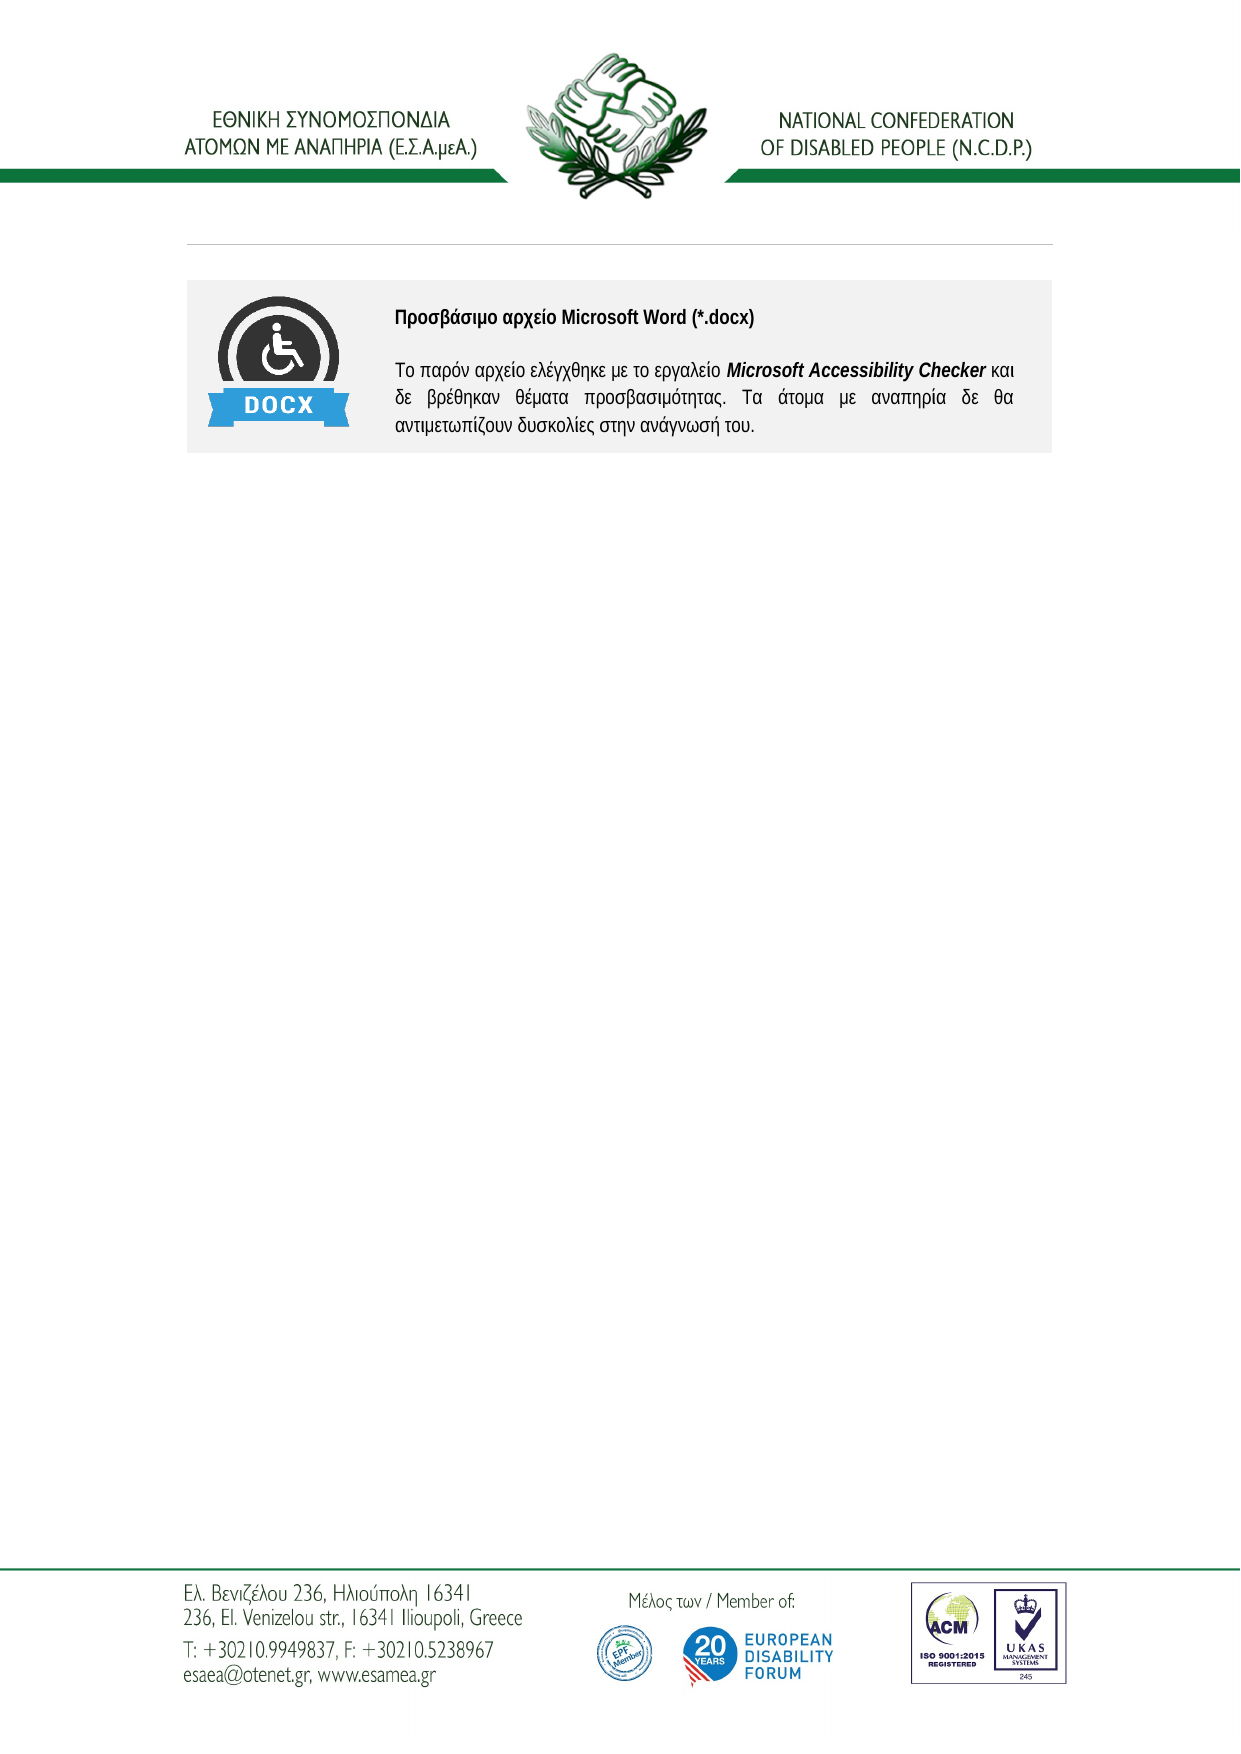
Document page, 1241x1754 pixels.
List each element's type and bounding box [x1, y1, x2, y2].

picture [0, 0, 1240, 237]
picture [0, 1556, 1240, 1738]
picture [203, 286, 354, 437]
